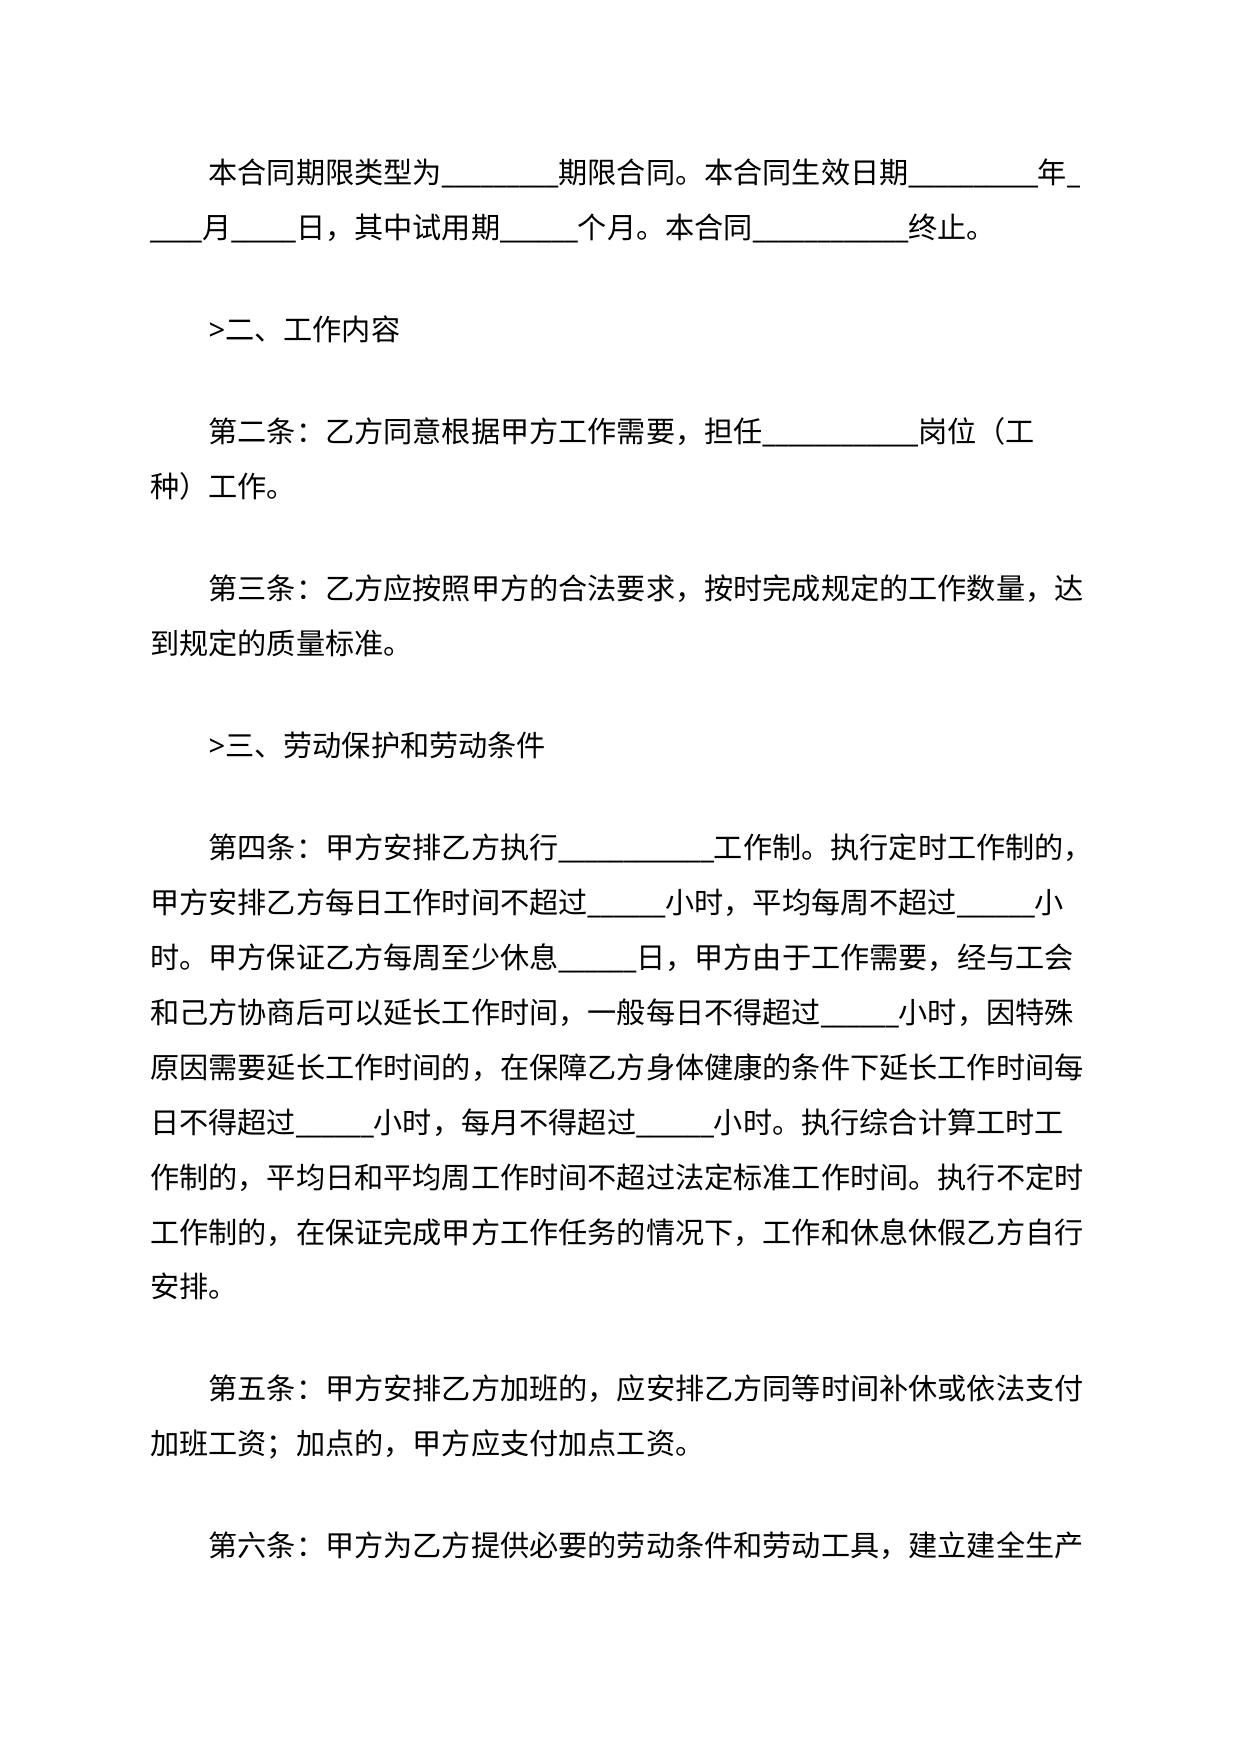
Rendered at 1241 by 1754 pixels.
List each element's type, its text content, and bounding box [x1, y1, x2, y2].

text >三、劳动保护和劳动条件 [150, 722, 1090, 765]
text 第二条：乙方同意根据甲方工作需要，担任____________岗位（工种）工作。 [150, 409, 1090, 506]
text >二、工作内容 [150, 307, 1090, 349]
text 本合同期限类型为_________期限合同。本合同生效日期__________年_____月_____日，其中试用期______个月。本合同____________终止。 [150, 150, 1090, 247]
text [150, 1522, 1090, 1565]
text 第五条：甲方安排乙方加班的，应安排乙方同等时间补休或依法支付加班工资；加点的，甲方应支付加点工资。 [150, 1366, 1090, 1463]
text 第三条：乙方应按照甲方的合法要求，按时完成规定的工作数量，达到规定的质量标准。 [150, 566, 1090, 663]
text 第四条：甲方安排乙方执行____________工作制。执行定时工作制的，甲方安排乙方每日工作时间不超过______小时，平均每周不超过______小时。甲方保证乙方每周至少休息______日，甲方由于工作需要，经与工会和己方协商后可以延长工作时间，一般每日不得超过______小时，因特殊原因需要延长工作时间的，在保障乙方身体健康的条件下延长工作时间每日不得超过______小时，每月不得超过______小时。执行综合计算工时工作制的，平均日和平均周工作时间不超过法定标准工作时间。执行不定时工作制的，在保证完成甲方工作任务的情况下，工作和休息休假乙方自行安排。 [150, 824, 1090, 1306]
